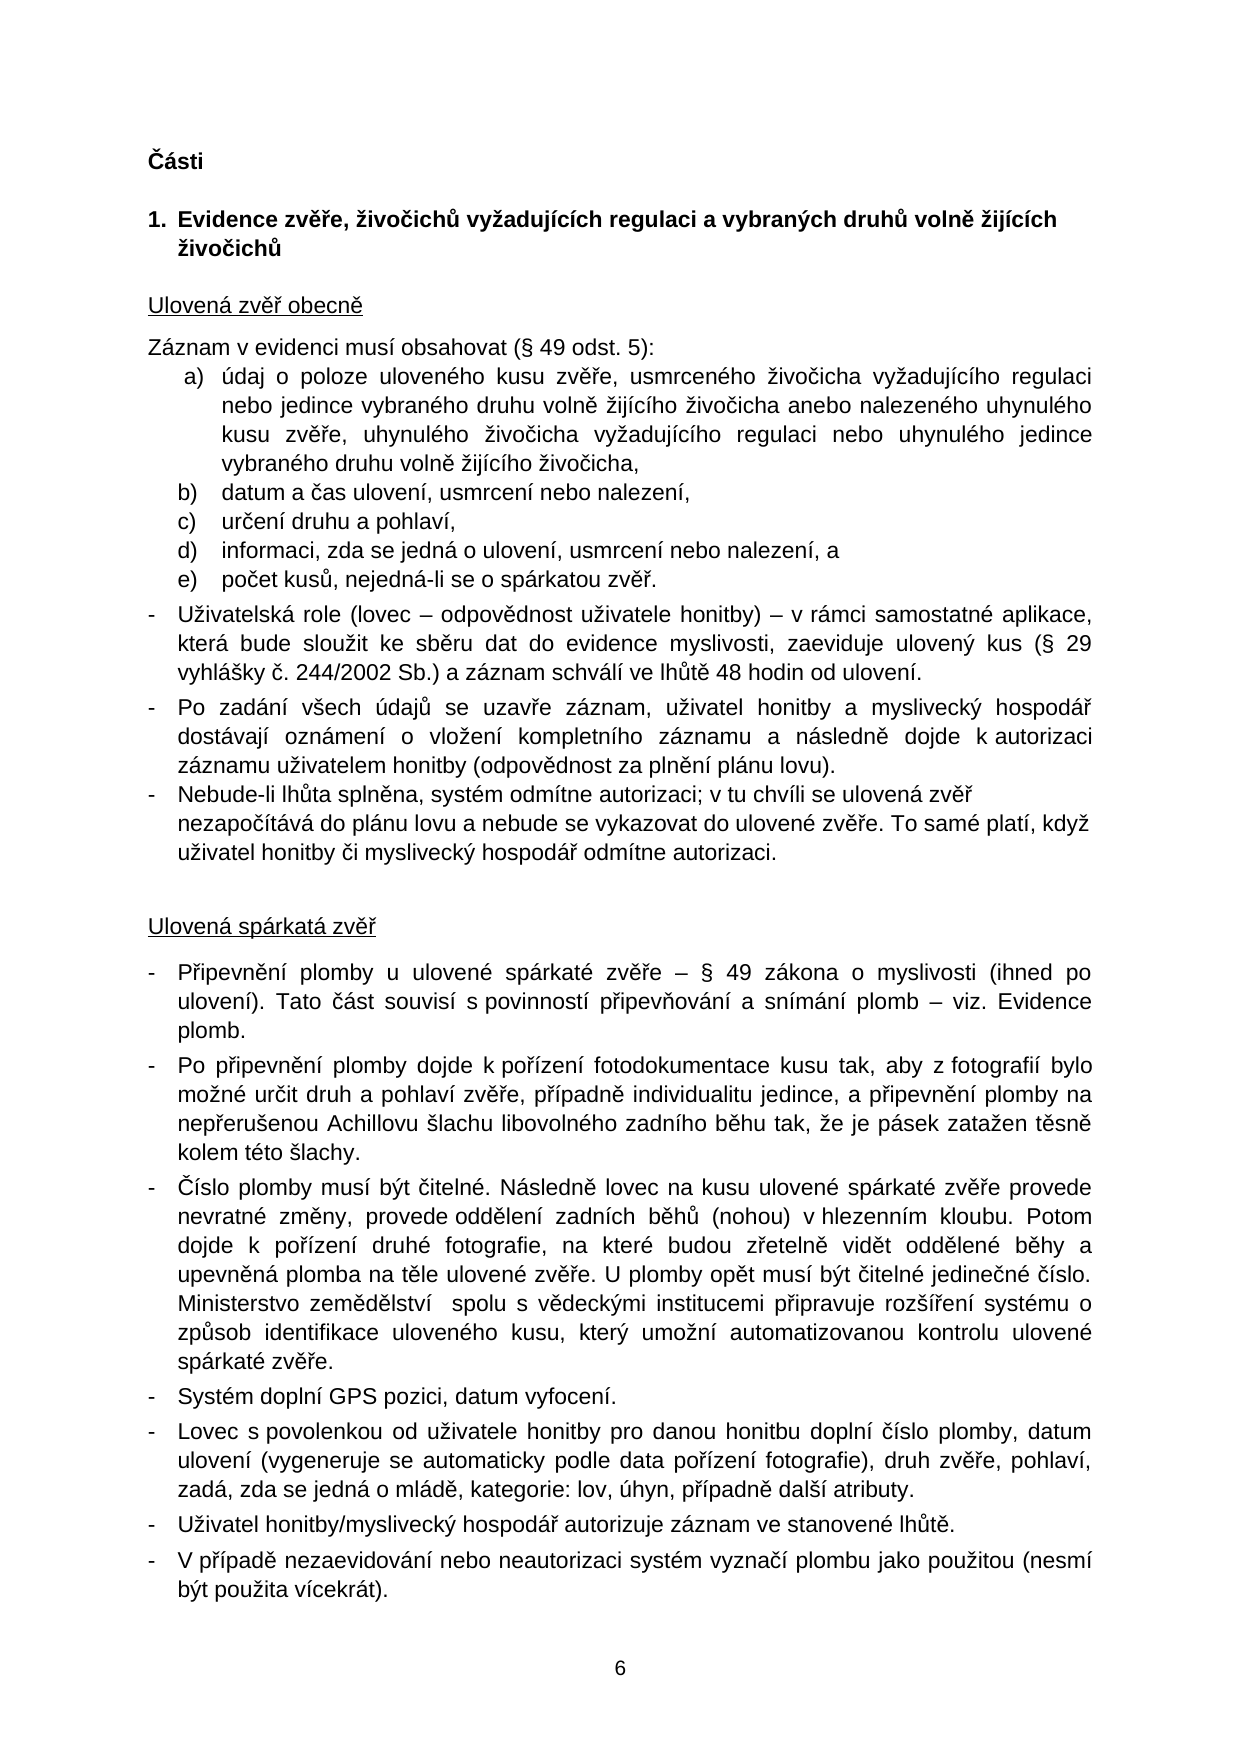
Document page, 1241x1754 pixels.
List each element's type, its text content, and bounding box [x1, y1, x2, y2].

text Ulovená spárkatá zvěř [148, 913, 1093, 939]
list Po připevnění plomby dojde k pořízení fotodokumentace kusu tak, aby z fotografií bylo možné určit druh a pohlaví zvěře, případně individualitu jedince, a připevnění plomby na nepřerušenou Achillovu šlachu libovolného zadního běhu tak, že je pásek zatažen těsně kolem této šlachy. [148, 1052, 1093, 1165]
text a) údaj o poloze uloveného kusu zvěře, usmrceného živočicha vyžadujícího regulaci nebo jedince vybraného druhu volně žijícího živočicha anebo nalezeného uhynulého kusu zvěře, uhynulého živočicha vyžadujícího regulaci nebo uhynulého jedince vybraného druhu volně žijícího živočicha, [177, 363, 1093, 476]
text Části [148, 148, 1093, 174]
list Systém doplní GPS pozici, datum vyfocení. [148, 1383, 1093, 1409]
list Uživatel honitby/myslivecký hospodář autorizuje záznam ve stanovené lhůtě. [148, 1511, 1093, 1538]
text c) určení druhu a pohlaví, [177, 508, 1093, 534]
list Lovec s povolenkou od uživatele honitby pro danou honitbu doplní číslo plomby, datum ulovení (vygeneruje se automaticky podle data pořízení fotografie), druh zvěře, pohlaví, zadá, zda se jedná o mládě, kategorie: lov, úhyn, případně další atributy. [148, 1418, 1093, 1502]
list Nebude-li lhůta splněna, systém odmítne autorizaci; v tu chvíli se ulovená zvěř nezapočítává do plánu lovu a nebude se vykazovat do ulovené zvěře. To samé platí, když uživatel honitby či myslivecký hospodář odmítne autorizaci. [148, 781, 1093, 865]
text b) datum a čas ulovení, usmrcení nebo nalezení, [177, 479, 1093, 505]
text Záznam v evidenci musí obsahovat (§ 49 odst. 5): [148, 334, 1093, 360]
list Uživatelská role (lovec – odpovědnost uživatele honitby) – v rámci samostatné aplikace, která bude sloužit ke sběru dat do evidence myslivosti, zaeviduje ulovený kus (§ 29 vyhlášky č. 244/2002 Sb.) a záznam schválí ve lhůtě 48 hodin od ulovení. [148, 601, 1093, 685]
list Připevnění plomby u ulovené spárkaté zvěře – § 49 zákona o myslivosti (ihned po ulovení). Tato část souvisí s povinností připevňování a snímání plomb – viz. Evidence plomb. [148, 959, 1093, 1043]
list Evidence zvěře, živočichů vyžadujících regulaci a vybraných druhů volně žijících živočichů [148, 206, 1093, 261]
text e) počet kusů, nejedná-li se o spárkatou zvěř. [177, 566, 1093, 592]
list Číslo plomby musí být čitelné. Následně lovec na kusu ulovené spárkaté zvěře provede nevratné změny, provede oddělení zadních běhů (nohou) v hlezenním kloubu. Potom dojde k pořízení druhé fotografie, na které budou zřetelně vidět oddělené běhy a upevněná plomba na těle ulovené zvěře. U plomby opět musí být čitelné jedinečné číslo. Ministerstvo zemědělství spolu s vědeckými institucemi připravuje rozšíření systému o způsob identifikace uloveného kusu, který umožní automatizovanou kontrolu ulovené spárkaté zvěře. [148, 1174, 1093, 1374]
list Po zadání všech údajů se uzavře záznam, uživatel honitby a myslivecký hospodář dostávají oznámení o vložení kompletního záznamu a následně dojde k autorizaci záznamu uživatelem honitby (odpovědnost za plnění plánu lovu). [148, 694, 1093, 778]
text Ulovená zvěř obecně [148, 292, 1093, 319]
text d) informaci, zda se jedná o ulovení, usmrcení nebo nalezení, a [177, 537, 1093, 563]
list V případě nezaevidování nebo neautorizaci systém vyznačí plombu jako použitou (nesmí být použita vícekrát). [148, 1547, 1093, 1602]
